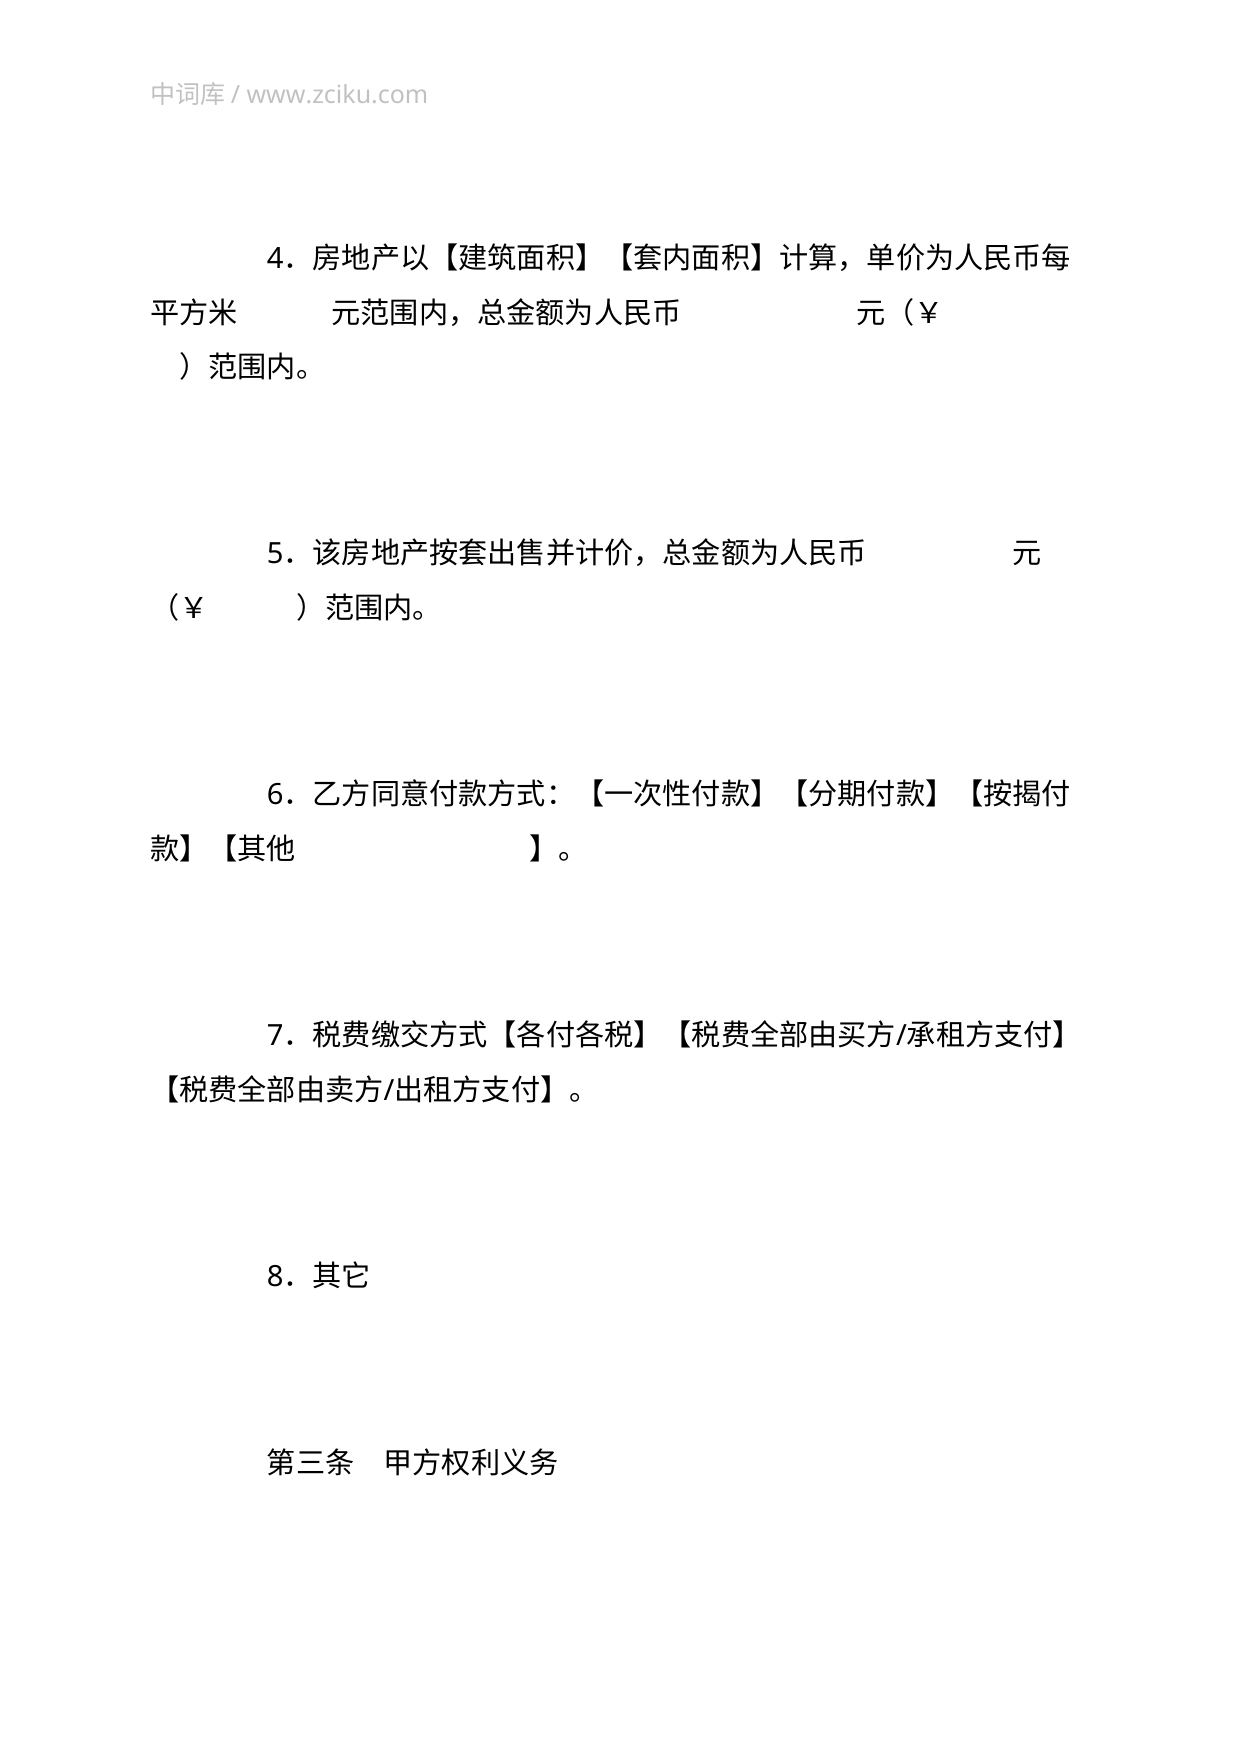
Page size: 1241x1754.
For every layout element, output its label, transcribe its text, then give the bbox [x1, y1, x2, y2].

text 7．税费缴交方式【各付各税】【税费全部由买方/承租方支付】【税费全部由卖方/出租方支付】。 [150, 1012, 1090, 1109]
text 8．其它 [150, 1253, 1090, 1295]
text 6．乙方同意付款方式：【一次性付款】【分期付款】【按揭付款】【其他 】。 [150, 771, 1090, 868]
text 第三条 甲方权利义务 [150, 1439, 1090, 1481]
text 4．房地产以【建筑面积】【套内面积】计算，单价为人民币每平方米 元范围内，总金额为人民币 元（￥ ）范围内。 [150, 234, 1090, 386]
text 5．该房地产按套出售并计价，总金额为人民币 元（￥ ）范围内。 [150, 530, 1090, 627]
